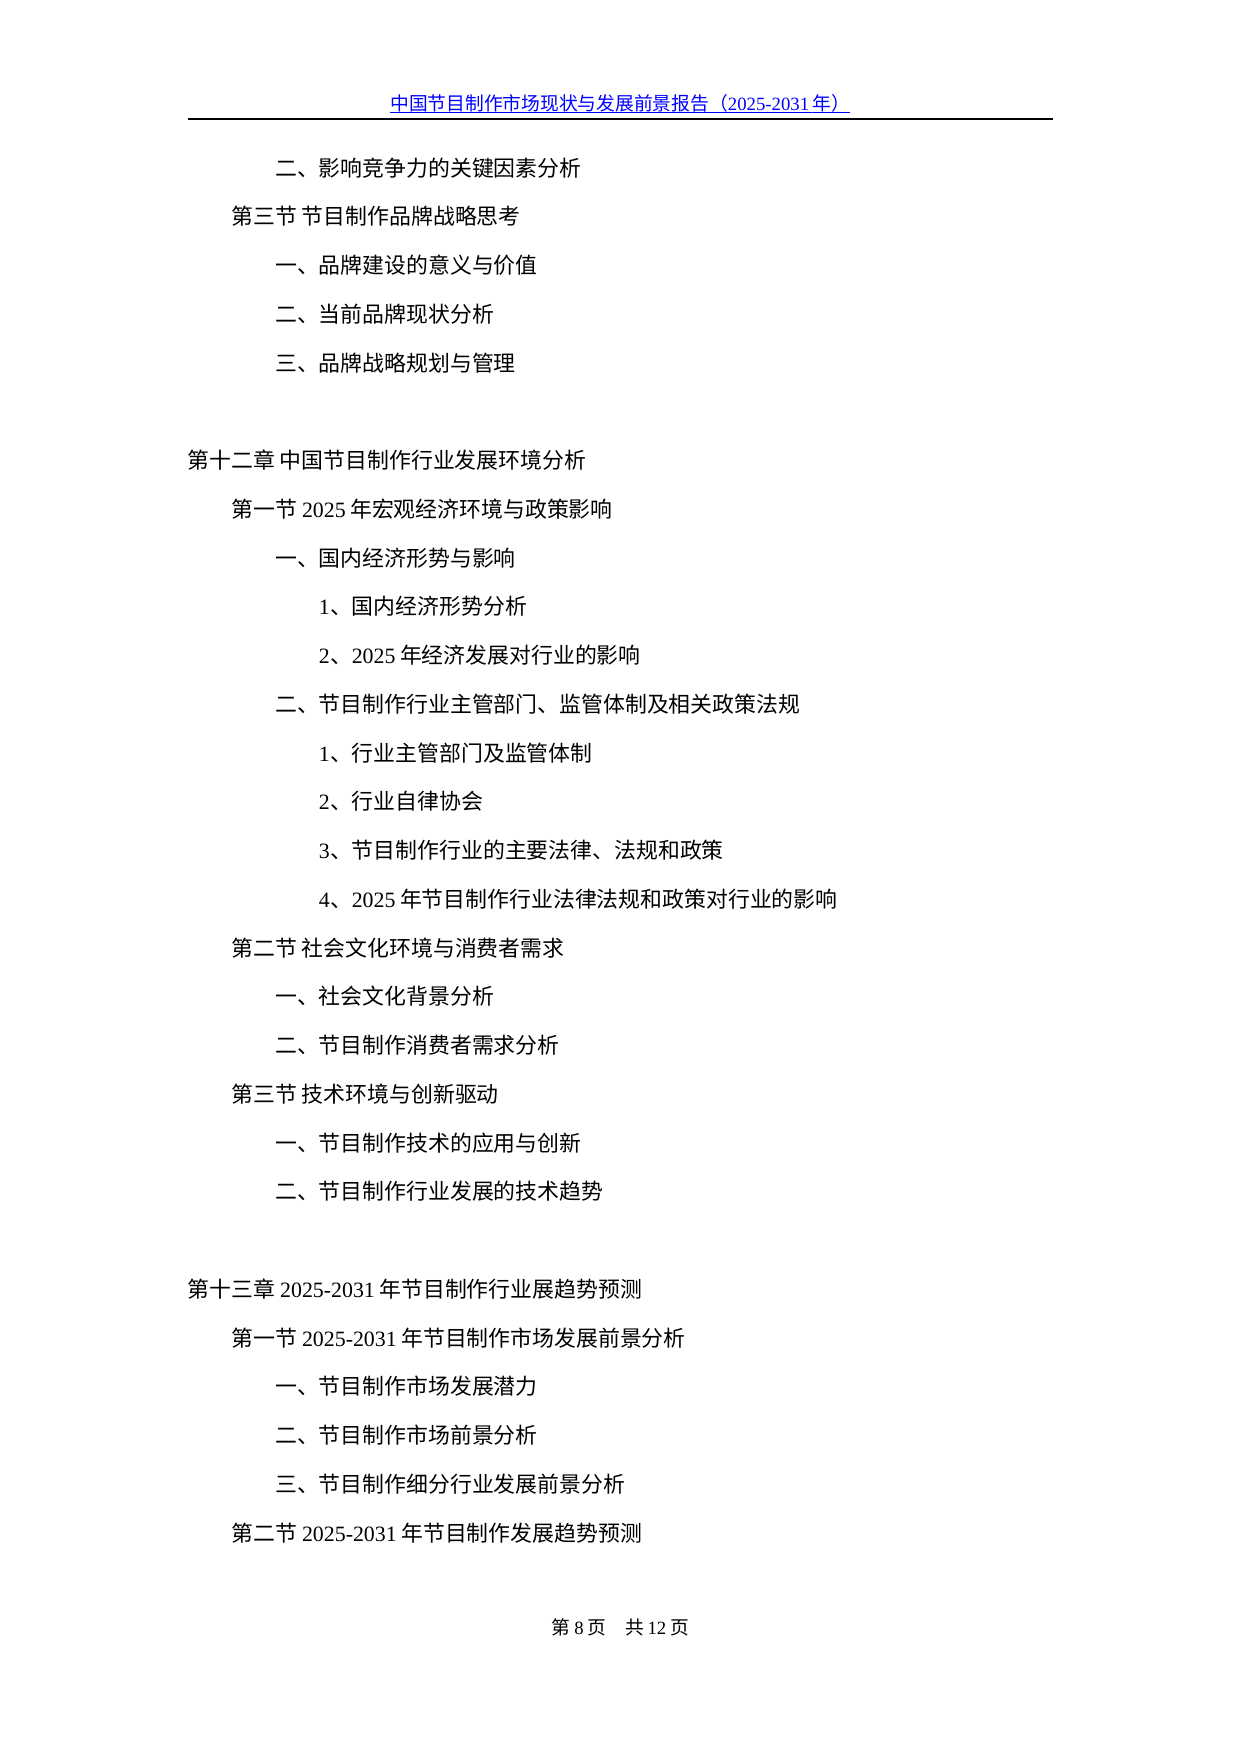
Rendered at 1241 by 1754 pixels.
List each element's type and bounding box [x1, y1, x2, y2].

text [187, 150, 1053, 1548]
